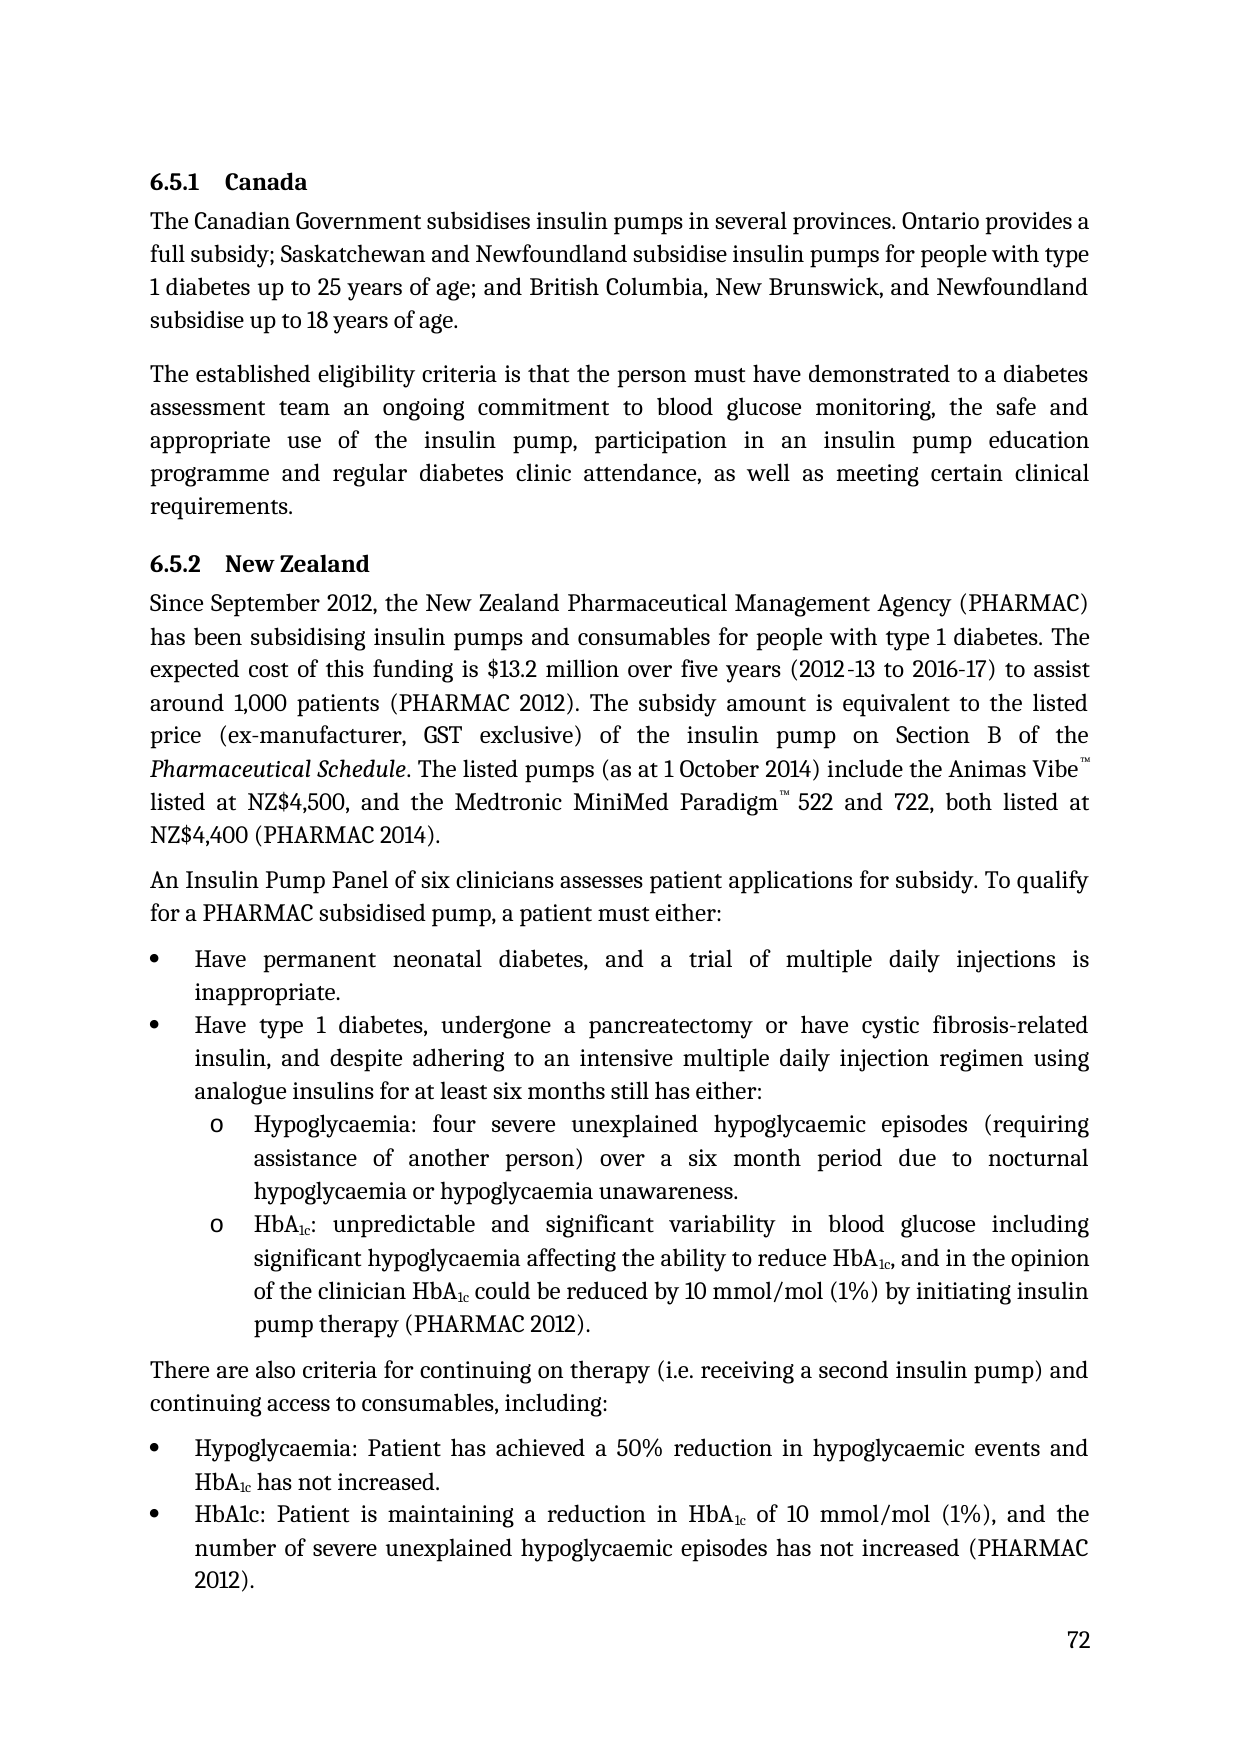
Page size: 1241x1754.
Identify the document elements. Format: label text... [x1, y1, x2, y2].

list Hypoglycaemia: four severe unexplained hypoglycaemic episodes (requiring assistance of another person) over a six month period due to nocturnal hypoglycaemia or hypoglycaemia unawareness. [209, 1110, 1090, 1206]
list Have permanent neonatal diabetes, and a trial of multiple daily injections is inappropriate. [150, 944, 1090, 1006]
text An Insulin Pump Panel of six clinicians assesses patient applications for subsidy. To qualify for a PHARMAC subsidised pump, a patient must either: [150, 866, 1090, 928]
list Have type 1 diabetes, undergone a pancreatectomy or have cystic fibrosis-related insulin, and despite adhering to an intensive multiple daily injection regimen using analogue insulins for at least six months still has either: [150, 1011, 1090, 1105]
text Since September 2012, the New Zealand Pharmaceutical Management Agency (PHARMAC) has been subsidising insulin pumps and consumables for people with type 1 diabetes. The expected cost of this funding is $13.2 million over five years (2012-13 to 2016-17) to assist around 1,000 patients (PHARMAC 2012). The subsidy amount is equivalent to the listed price (ex-manufacturer, GST exclusive) of the insulin pump on Section B of the Pharmaceutical Schedule. The listed pumps (as at 1 October 2014) include the Animas Vibe™ listed at NZ$4,500, and the Medtronic MiniMed Paradigm™ 522 and 722, both listed at NZ$4,400 (PHARMAC 2014). [150, 589, 1090, 849]
subtitle 6.5.2 New Zealand [150, 550, 1090, 579]
text The Canadian Government subsidises insulin pumps in several provinces. Ontario provides a full subsidy; Saskatchewan and Newfoundland subsidise insulin pumps for people with type 1 diabetes up to 25 years of age; and British Columbia, New Brunswick, and Newfoundland subsidise up to 18 years of age. [150, 207, 1090, 335]
list HbA1c: Patient is maintaining a reduction in HbA1c of 10 mmol/mol (1%), and the number of severe unexplained hypoglycaemic episodes has not increased (PHARMAC 2012). [150, 1500, 1090, 1595]
text The established eligibility criteria is that the person must have demonstrated to a diabetes assessment team an ongoing commitment to blood glucose monitoring, the safe and appropriate use of the insulin pump, participation in an insulin pump education programme and regular diabetes clinic attendance, as well as meeting certain clinical requirements. [150, 360, 1090, 521]
list Hypoglycaemia: Patient has achieved a 50% reduction in hypoglycaemic events and HbA1c has not increased. [150, 1434, 1090, 1496]
list HbA1c: unpredictable and significant variability in blood glucose including significant hypoglycaemia affecting the ability to reduce HbA1c, and in the opinion of the clinician HbA1c could be reduced by 10 mmol/mol (1%) by initiating insulin pump therapy (PHARMAC 2012). [209, 1210, 1090, 1339]
subtitle 6.5.1 Canada [150, 168, 1090, 197]
text There are also criteria for continuing on therapy (i.e. receiving a second insulin pump) and continuing access to consumables, including: [150, 1356, 1090, 1418]
